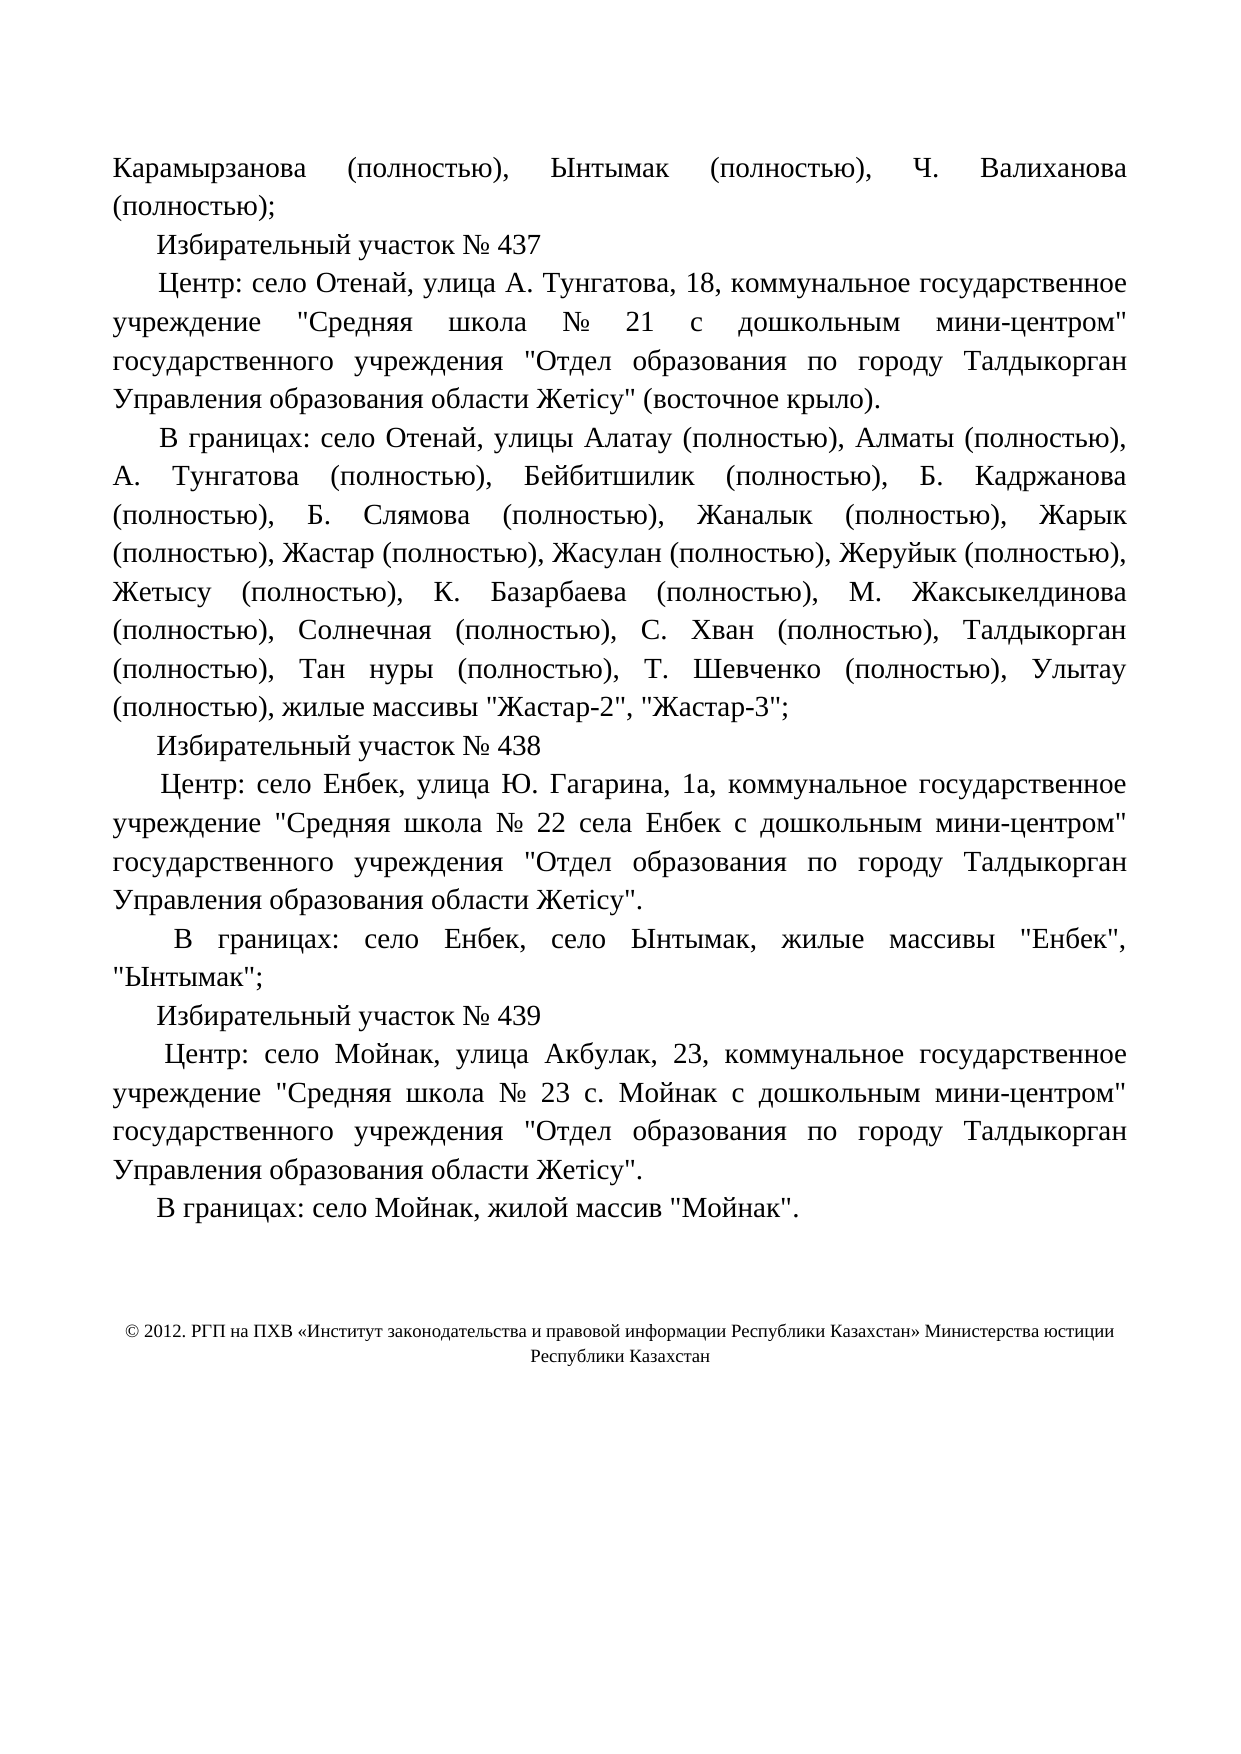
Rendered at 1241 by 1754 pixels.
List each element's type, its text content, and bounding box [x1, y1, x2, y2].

text Центр: село Отенай, улица А. Тунгатова, 18, коммунальное государственное учреждение "Средняя школа № 21 с дошкольным мини-центром" государственного учреждения "Отдел образования по городу Талдыкорган Управления образования области Жетісу" (восточное крыло). [112, 266, 1128, 415]
text © 2012. РГП на ПХВ «Институт законодательства и правовой информации Республики Казахстан» Министерства юстиции Республики Казахстан [112, 1320, 1128, 1366]
text Избирательный участок № 439 [112, 998, 1128, 1031]
text В границах: село Отенай, улицы Алатау (полностью), Алматы (полностью), А. Тунгатова (полностью), Бейбитшилик (полностью), Б. Кадржанова (полностью), Б. Слямова (полностью), Жаналык (полностью), Жарык (полностью), Жастар (полностью), Жасулан (полностью), Жеруйык (полностью), Жетысу (полностью), К. Базарбаева (полностью), М. Жаксыкелдинова (полностью), Солнечная (полностью), С. Хван (полностью), Талдыкорган (полностью), Тан нуры (полностью), Т. Шевченко (полностью), Улытау (полностью), жилые массивы "Жастар-2", "Жастар-3"; [112, 420, 1128, 723]
text Центр: село Мойнак, улица Акбулак, 23, коммунальное государственное учреждение "Средняя школа № 23 с. Мойнак с дошкольным мини-центром" государственного учреждения "Отдел образования по городу Талдыкорган Управления образования области Жетісу". [112, 1036, 1128, 1186]
text В границах: село Енбек, село Ынтымак, жилые массивы "Енбек", "Ынтымак"; [112, 921, 1128, 993]
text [112, 150, 1128, 222]
text Избирательный участок № 438 [112, 728, 1128, 762]
text Центр: село Енбек, улица Ю. Гагарина, 1а, коммунальное государственное учреждение "Средняя школа № 22 села Енбек с дошкольным мини-центром" государственного учреждения "Отдел образования по городу Талдыкорган Управления образования области Жетісу". [112, 767, 1128, 916]
text Избирательный участок № 437 [112, 227, 1128, 261]
text В границах: село Мойнак, жилой массив "Мойнак". [112, 1191, 1128, 1224]
